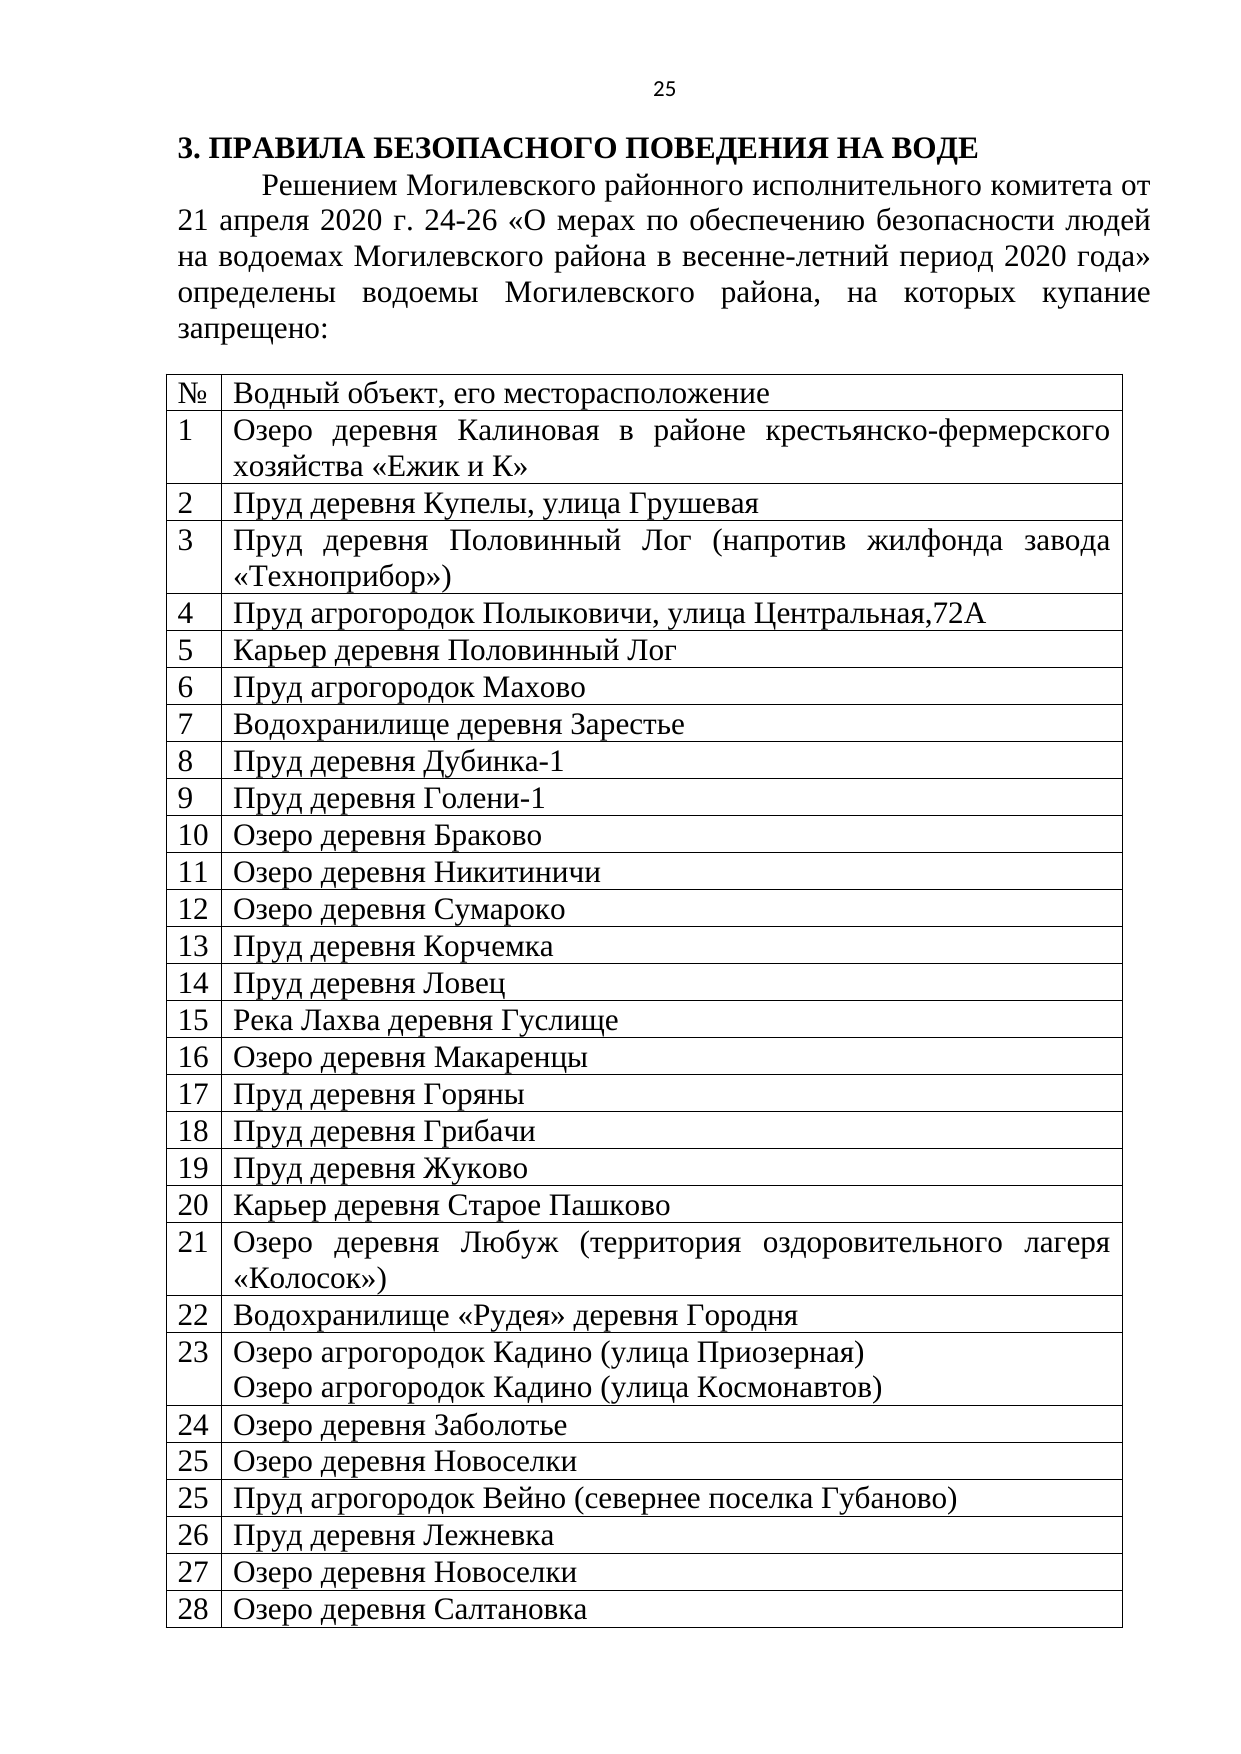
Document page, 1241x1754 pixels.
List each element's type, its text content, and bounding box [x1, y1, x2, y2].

table_cell Пруд деревня Жуково [222, 1149, 1122, 1185]
table_cell 26 [167, 1517, 221, 1553]
table_cell Пруд деревня Корчемка [222, 927, 1122, 963]
table_cell 10 [167, 816, 221, 852]
table_cell Озеро деревня Калиновая в районе крестьянско-фермерского хозяйства «Ежик и К» [222, 411, 1122, 483]
table_cell 11 [167, 853, 221, 889]
table_cell Озеро деревня Никитиничи [222, 853, 1122, 889]
table_cell 7 [167, 705, 221, 741]
table_cell Пруд деревня Лежневка [222, 1517, 1122, 1553]
table_cell 21 [167, 1223, 221, 1295]
table_cell Водохранилище «Рудея» деревня Городня [222, 1296, 1122, 1332]
table_cell Пруд деревня Грибачи [222, 1112, 1122, 1148]
table_cell Озеро деревня Новоселки [222, 1554, 1122, 1589]
table_cell Озеро деревня Новоселки [222, 1443, 1122, 1479]
table_cell 24 [167, 1406, 221, 1442]
table_cell Пруд деревня Дубинка-1 [222, 742, 1122, 778]
table_cell Озеро деревня Любуж (территория оздоровительного лагеря «Колосок») [222, 1223, 1122, 1295]
table_cell 14 [167, 964, 221, 1000]
table_cell 18 [167, 1112, 221, 1148]
table_cell Пруд агрогородок Вейно (севернее поселка Губаново) [222, 1480, 1122, 1516]
table_cell 6 [167, 668, 221, 704]
table_cell 25 [167, 1443, 221, 1479]
table_cell 27 [167, 1554, 221, 1589]
table_cell 22 [167, 1296, 221, 1332]
table_cell 19 [167, 1149, 221, 1185]
text Решением Могилевского районного исполнительного комитета от 21 апреля 2020 г. 24-26 «О мерах по обеспечению безопасности людей на водоемах Могилевского района в весенне-летний период 2020 года» определены водоемы Могилевского района, на которых купание запрещено: [177, 166, 1152, 345]
table_cell 25 [167, 1480, 221, 1516]
table_cell Пруд деревня Ловец [222, 964, 1122, 1000]
table_cell 17 [167, 1075, 221, 1111]
table_cell 8 [167, 742, 221, 778]
table_header № [167, 375, 221, 410]
table_header Водный объект, его месторасположение [222, 375, 1122, 410]
table_cell Озеро деревня Заболотье [222, 1406, 1122, 1442]
table_cell Озеро агрогородок Кадино (улица Приозерная) Озеро агрогородок Кадино (улица Космонавтов) [222, 1333, 1122, 1405]
table_cell 1 [167, 411, 221, 483]
table_cell Озеро деревня Макаренцы [222, 1038, 1122, 1074]
table_cell Озеро деревня Сумароко [222, 890, 1122, 926]
table_cell Озеро деревня Браково [222, 816, 1122, 852]
table_cell Пруд деревня Горяны [222, 1075, 1122, 1111]
table_cell 23 [167, 1333, 221, 1405]
table_cell 4 [167, 594, 221, 630]
table_cell Карьер деревня Старое Пашково [222, 1186, 1122, 1222]
table_cell 16 [167, 1038, 221, 1074]
table_cell Река Лахва деревня Гуслище [222, 1001, 1122, 1037]
table_cell Пруд деревня Купелы, улица Грушевая [222, 484, 1122, 520]
table_cell Пруд агрогородок Полыковичи, улица Центральная,72А [222, 594, 1122, 630]
table_cell 3 [167, 521, 221, 593]
table_cell 15 [167, 1001, 221, 1037]
table_cell Пруд деревня Половинный Лог (напротив жилфонда завода «Техноприбор») [222, 521, 1122, 593]
table_cell Водохранилище деревня Зарестье [222, 705, 1122, 741]
subtitle 3. ПРАВИЛА БЕЗОПАСНОГО ПОВЕДЕНИЯ НА ВОДЕ [177, 130, 1152, 166]
table_cell Озеро деревня Салтановка [222, 1591, 1122, 1627]
table_cell 5 [167, 631, 221, 667]
table_cell 2 [167, 484, 221, 520]
table_cell 20 [167, 1186, 221, 1222]
table_cell 28 [167, 1591, 221, 1627]
table_cell 13 [167, 927, 221, 963]
table_cell Карьер деревня Половинный Лог [222, 631, 1122, 667]
table_cell Пруд деревня Голени-1 [222, 779, 1122, 815]
table_cell 12 [167, 890, 221, 926]
table_cell 9 [167, 779, 221, 815]
table_cell Пруд агрогородок Махово [222, 668, 1122, 704]
